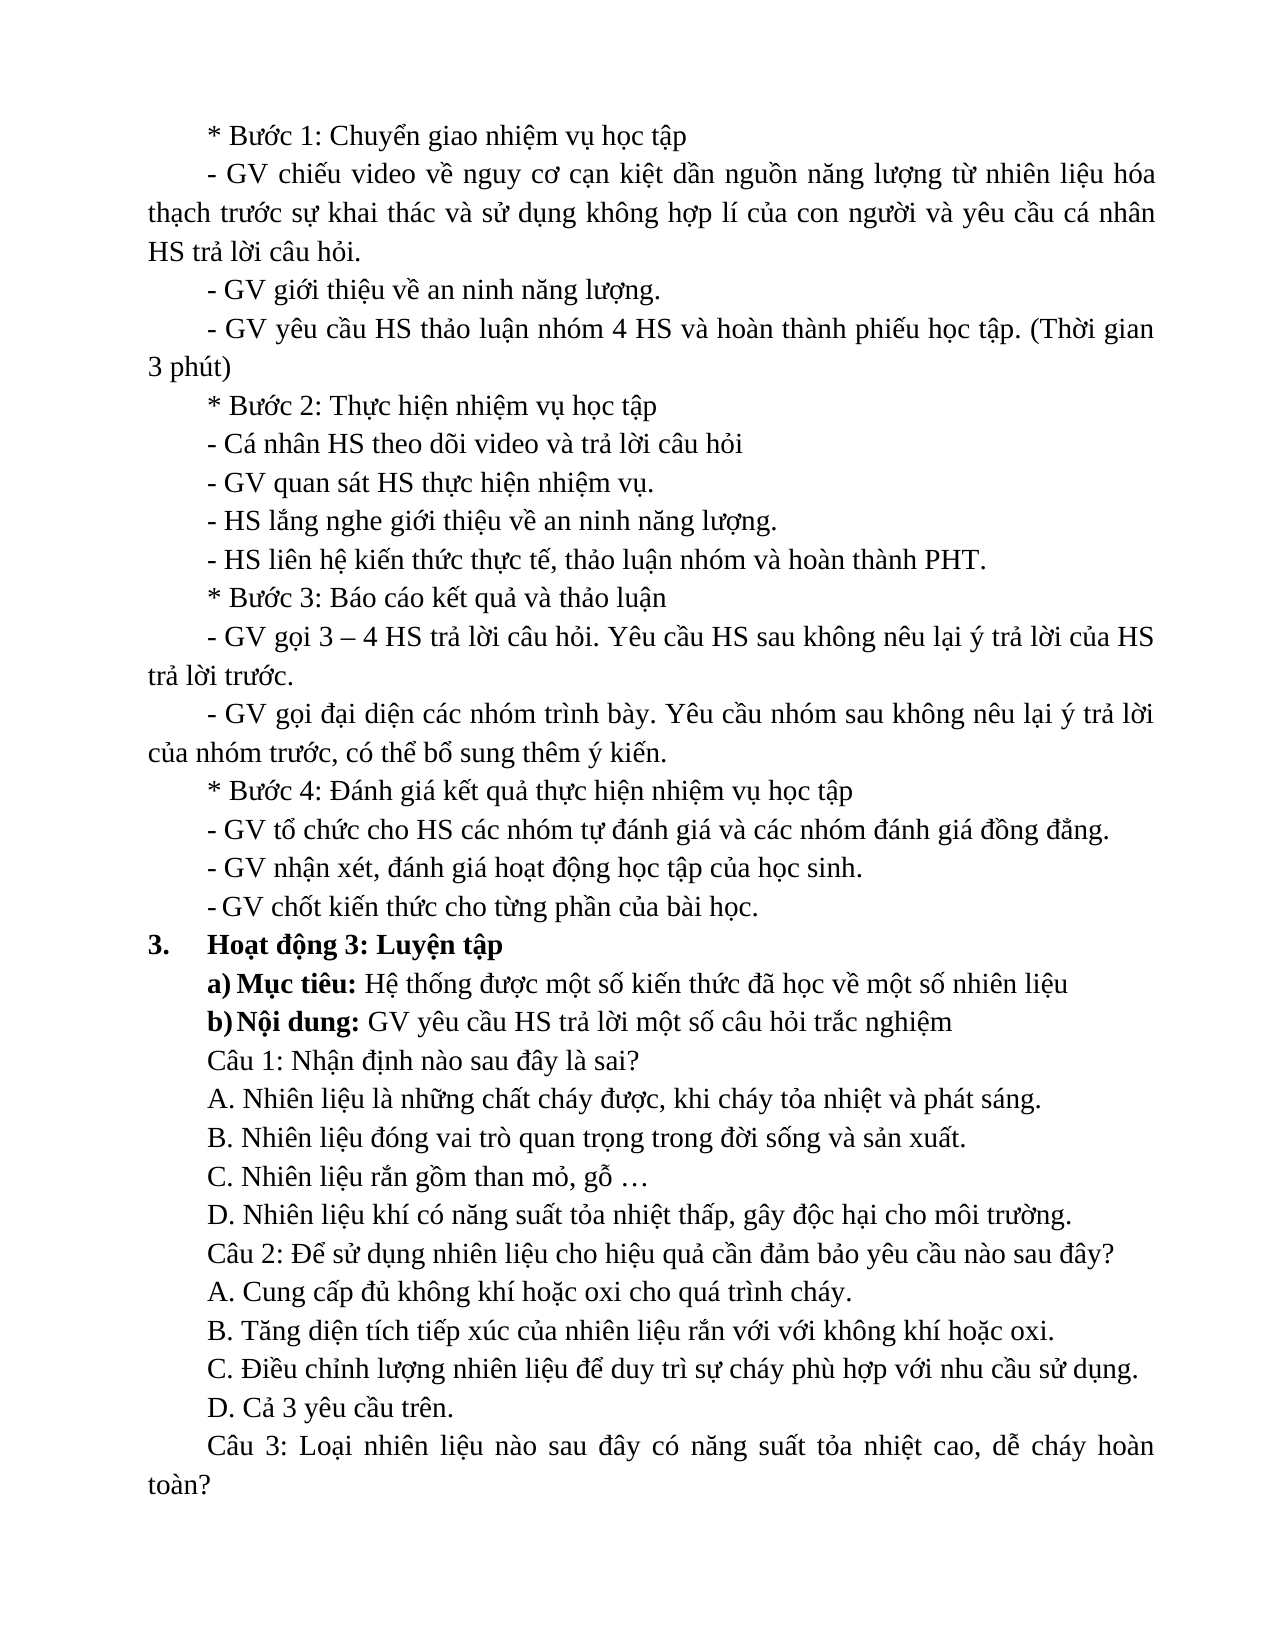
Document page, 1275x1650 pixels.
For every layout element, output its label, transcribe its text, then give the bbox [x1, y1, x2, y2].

text * Bước 3: Báo cáo kết quả và thảo luận [148, 581, 1157, 614]
list Mục tiêu: Hệ thống được một số kiến thức đã học về một số nhiên liệu [148, 966, 1157, 999]
text - GV chiếu video về nguy cơ cạn kiệt dần nguồn năng lượng từ nhiên liệu hóa thạch trước sự khai thác và sử dụng không hợp lí của con người và yêu cầu cá nhân HS trả lời câu hỏi. [148, 157, 1157, 267]
text - GV tổ chức cho HS các nhóm tự đánh giá và các nhóm đánh giá đồng đẳng. [148, 812, 1157, 845]
text Câu 2: Để sử dụng nhiên liệu cho hiệu quả cần đảm bảo yêu cầu nào sau đây? [148, 1236, 1157, 1269]
text A. Nhiên liệu là những chất cháy được, khi cháy tỏa nhiệt và phát sáng. [148, 1082, 1157, 1115]
text - HS liên hệ kiến thức thực tế, thảo luận nhóm và hoàn thành PHT. [148, 542, 1157, 576]
text - GV quan sát HS thực hiện nhiệm vụ. [148, 465, 1157, 498]
text D. Nhiên liệu khí có năng suất tỏa nhiệt thấp, gây độc hại cho môi trường. [148, 1197, 1157, 1231]
list Hoạt động 3: Luyện tập [148, 927, 1157, 961]
text - GV giới thiệu về an ninh năng lượng. [148, 272, 1157, 306]
text - GV yêu cầu HS thảo luận nhóm 4 HS và hoàn thành phiếu học tập. (Thời gian 3 phút) [148, 311, 1157, 383]
text C. Điều chỉnh lượng nhiên liệu để duy trì sự cháy phù hợp với nhu cầu sử dụng. [148, 1351, 1157, 1385]
text - HS lắng nghe giới thiệu về an ninh năng lượng. [148, 503, 1157, 537]
text - GV gọi 3 – 4 HS trả lời câu hỏi. Yêu cầu HS sau không nêu lại ý trả lời của HS trả lời trước. [148, 619, 1157, 691]
text * Bước 2: Thực hiện nhiệm vụ học tập [148, 388, 1157, 421]
text Câu 1: Nhận định nào sau đây là sai? [148, 1043, 1157, 1077]
text - GV nhận xét, đánh giá hoạt động học tập của học sinh. [148, 850, 1157, 884]
list Nội dung: GV yêu cầu HS trả lời một số câu hỏi trắc nghiệm [148, 1004, 1157, 1038]
text B. Tăng diện tích tiếp xúc của nhiên liệu rắn với với không khí hoặc oxi. [148, 1313, 1157, 1346]
text Câu 3: Loại nhiên liệu nào sau đây có năng suất tỏa nhiệt cao, dễ cháy hoàn toàn? [148, 1428, 1157, 1501]
text * Bước 4: Đánh giá kết quả thực hiện nhiệm vụ học tập [148, 773, 1157, 807]
text C. Nhiên liệu rắn gồm than mỏ, gỗ … [148, 1159, 1157, 1192]
list GV chốt kiến thức cho từng phần của bài học. [148, 889, 1157, 922]
text * Bước 1: Chuyển giao nhiệm vụ học tập [148, 118, 1157, 152]
text B. Nhiên liệu đóng vai trò quan trọng trong đời sống và sản xuất. [148, 1120, 1157, 1154]
text - GV gọi đại diện các nhóm trình bày. Yêu cầu nhóm sau không nêu lại ý trả lời của nhóm trước, có thể bổ sung thêm ý kiến. [148, 696, 1157, 768]
text D. Cả 3 yêu cầu trên. [148, 1390, 1157, 1423]
text - Cá nhân HS theo dõi video và trả lời câu hỏi [148, 426, 1157, 460]
text A. Cung cấp đủ không khí hoặc oxi cho quá trình cháy. [148, 1274, 1157, 1308]
